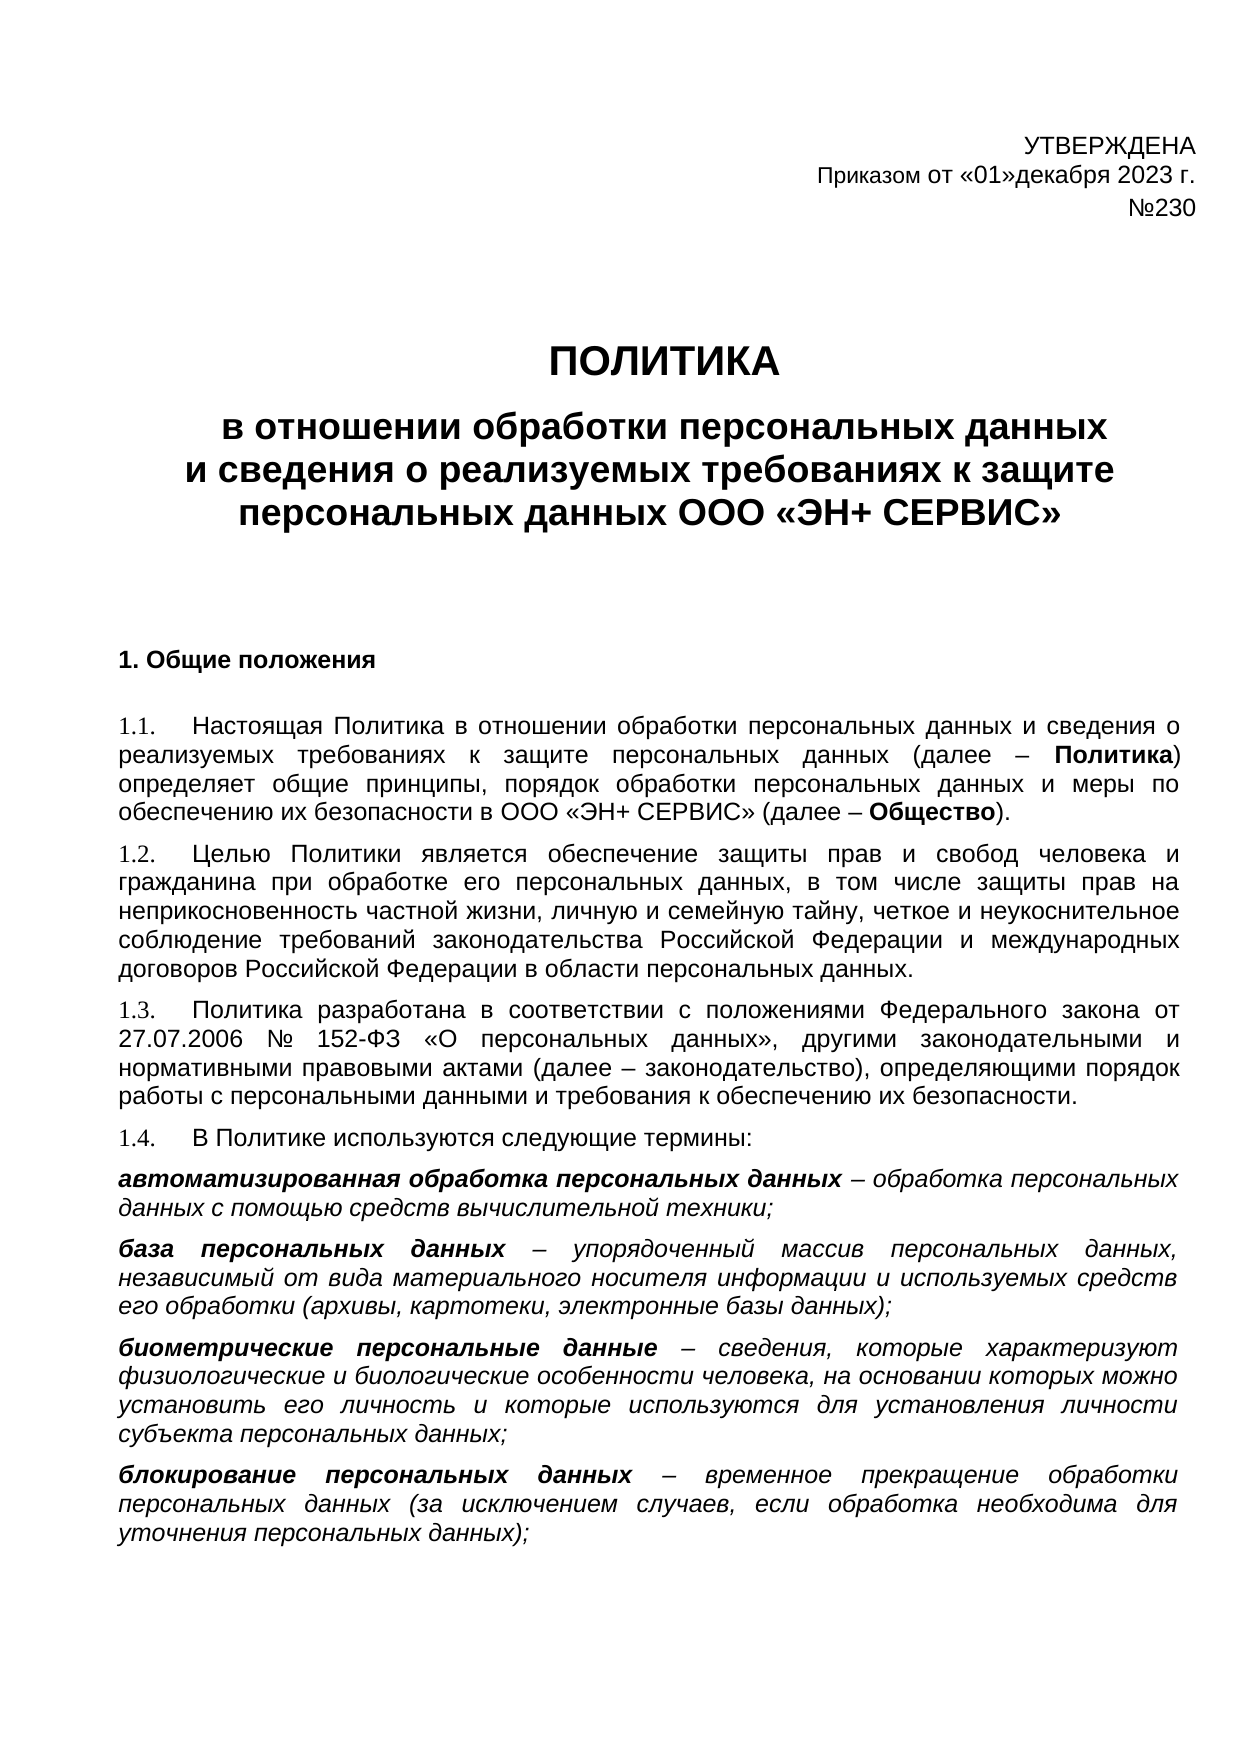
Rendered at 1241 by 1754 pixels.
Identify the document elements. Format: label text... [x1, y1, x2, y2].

text биометрические персональные данные – сведения, которые характеризуют физиологические и биологические особенности человека, на основании которых можно установить его личность и которые используются для установления личности субъекта персональных данных; [118, 1333, 1181, 1448]
list Настоящая Политика в отношении обработки персональных данных и сведения о реализуемых требованиях к защите персональных данных (далее – Политика) определяет общие принципы, порядок обработки персональных данных и меры по обеспечению их безопасности в ООО «ЭН+ СЕРВИС» (далее – Общество). [118, 711, 1181, 826]
text и сведения о реализуемых требованиях к защите персональных данных ООО «ЭН+ СЕРВИС» [118, 118, 1181, 533]
text УТВЕРЖДЕНА [225, 131, 1196, 160]
text ПОЛИТИКА [133, 336, 1196, 384]
list В Политике используются следующие термины: [118, 1122, 1181, 1151]
list Целью Политики является обеспечение защиты прав и свобод человека и гражданина при обработке его персональных данных, в том числе защиты прав на неприкосновенность частной жизни, личную и семейную тайну, четкое и неукоснительное соблюдение требований законодательства Российской Федерации и международных договоров Российской Федерации в области персональных данных. [118, 838, 1181, 982]
text Приказом от «01»декабря 2023 г. [225, 160, 1196, 189]
text база персональных данных – упорядоченный массив персональных данных, независимый от вида материального носителя информации и используемых средств его обработки (архивы, картотеки, электронные базы данных); [118, 1234, 1181, 1320]
text в отношении обработки персональных данных [133, 404, 1196, 447]
text автоматизированная обработка персональных данных – обработка персональных данных с помощью средств вычислительной техники; [118, 1164, 1181, 1221]
subtitle 1. Общие положения [118, 645, 1181, 673]
list Политика разработана в соответствии с положениями Федерального закона от 27.07.2006 № 152-ФЗ «О персональных данных», другими законодательными и нормативными правовыми актами (далее – законодательство), определяющими порядок работы с персональными данными и требования к обеспечению их безопасности. [118, 995, 1181, 1110]
text блокирование персональных данных – временное прекращение обработки персональных данных (за исключением случаев, если обработка необходима для уточнения персональных данных); [118, 1460, 1181, 1546]
text №230 [225, 193, 1196, 222]
